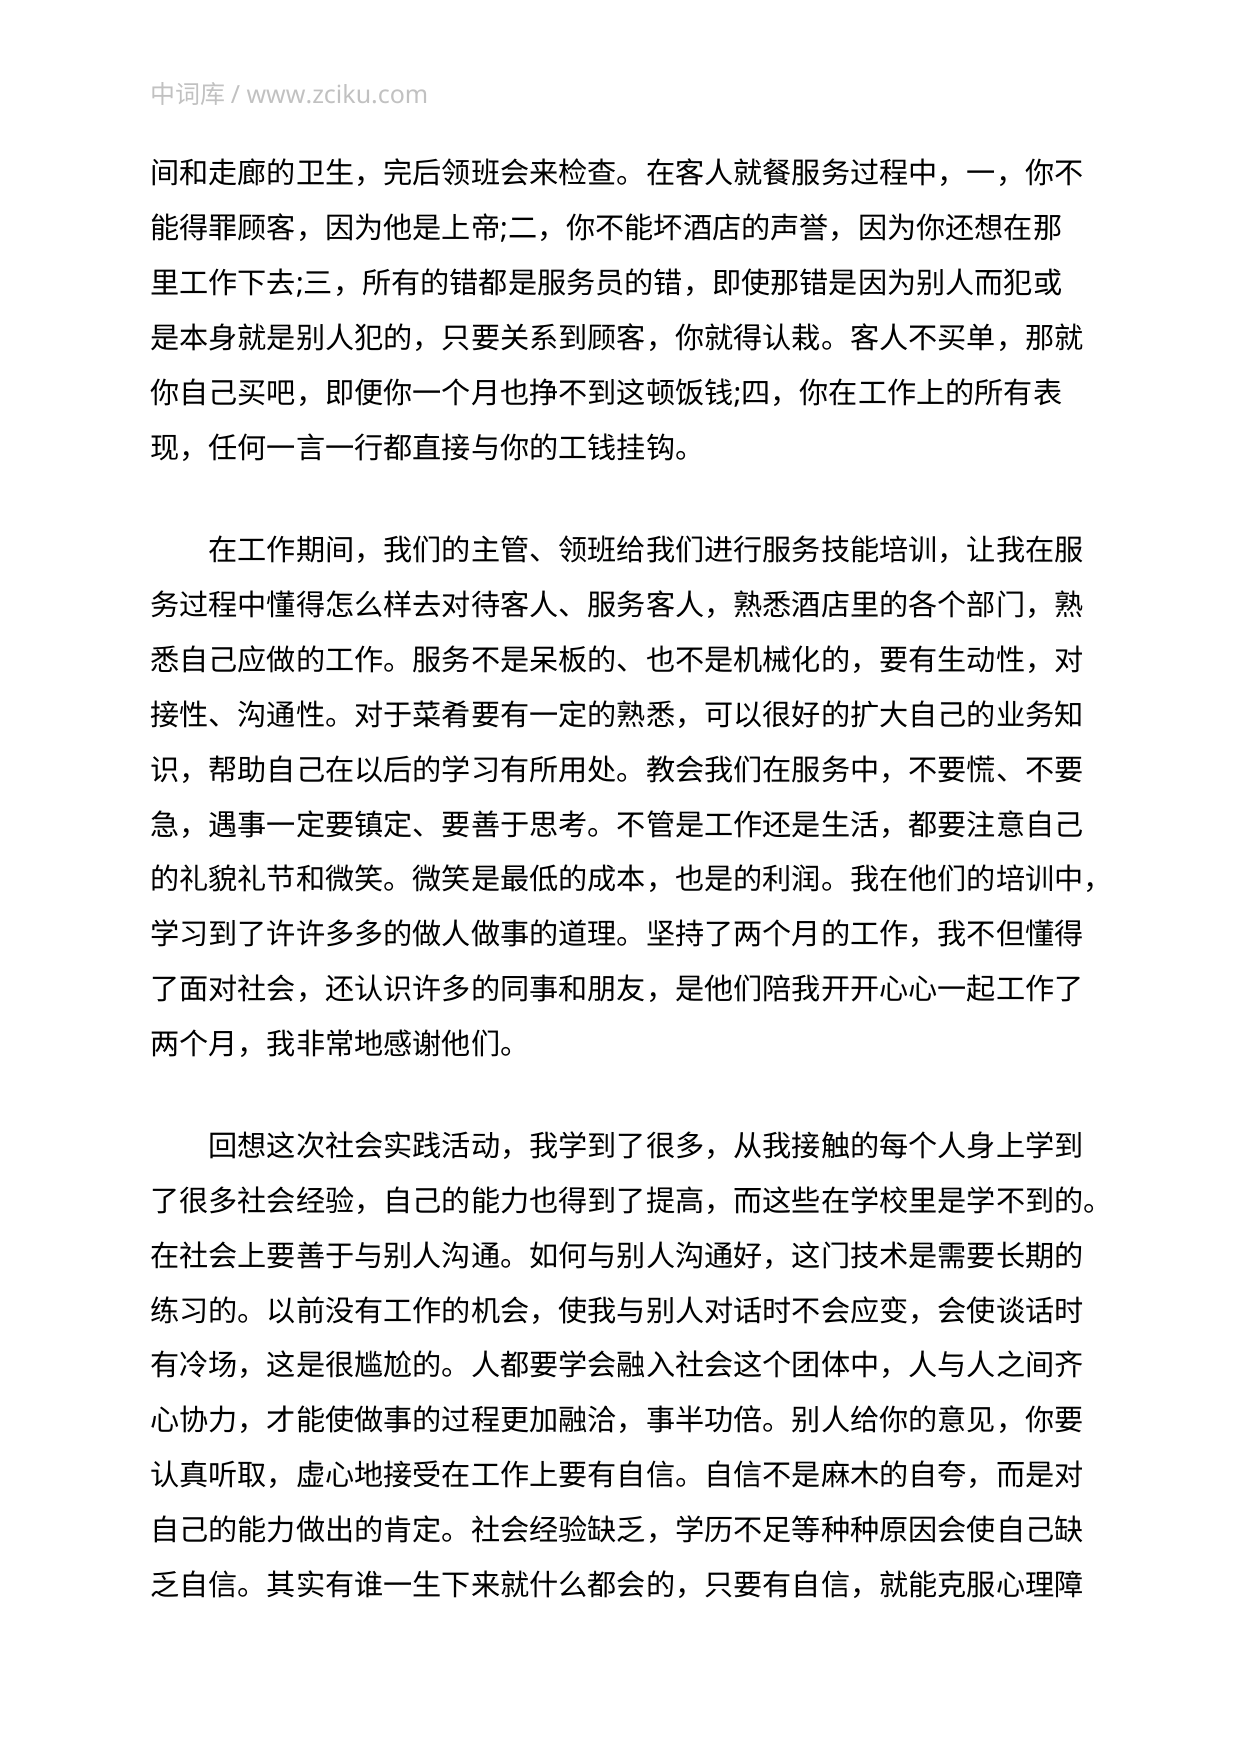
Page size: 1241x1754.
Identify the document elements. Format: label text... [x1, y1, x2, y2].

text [150, 150, 1090, 467]
text 在工作期间，我们的主管、领班给我们进行服务技能培训，让我在服务过程中懂得怎么样去对待客人、服务客人，熟悉酒店里的各个部门，熟悉自己应做的工作。服务不是呆板的、也不是机械化的，要有生动性，对接性、沟通性。对于菜肴要有一定的熟悉，可以很好的扩大自己的业务知识，帮助自己在以后的学习有所用处。教会我们在服务中，不要慌、不要急，遇事一定要镇定、要善于思考。不管是工作还是生活，都要注意自己的礼貌礼节和微笑。微笑是最低的成本，也是的利润。我在他们的培训中，学习到了许许多多的做人做事的道理。坚持了两个月的工作，我不但懂得了面对社会，还认识许多的同事和朋友，是他们陪我开开心心一起工作了两个月，我非常地感谢他们。 [150, 527, 1090, 1063]
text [150, 1122, 1090, 1604]
